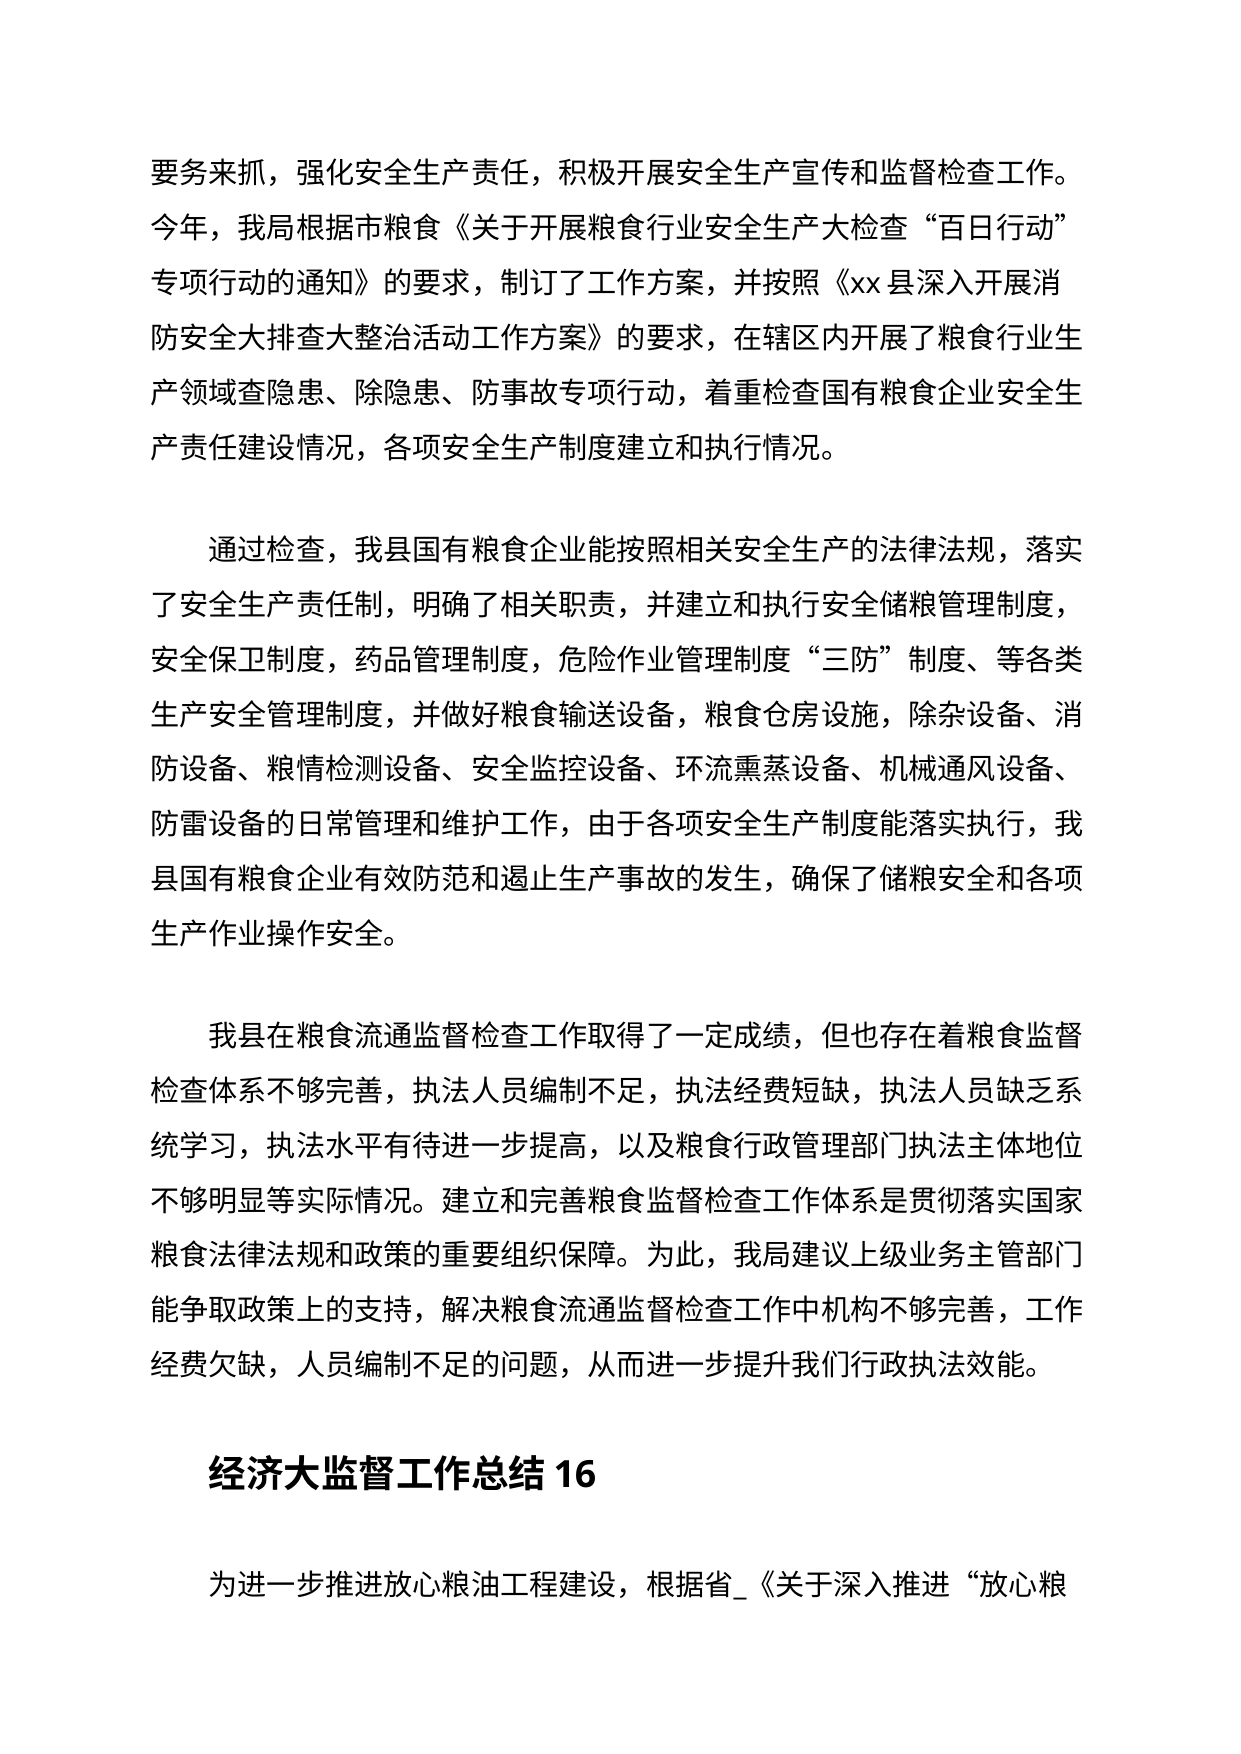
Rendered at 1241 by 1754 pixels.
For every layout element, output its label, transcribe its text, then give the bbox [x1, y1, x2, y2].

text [150, 1561, 1090, 1603]
text 经济大监督工作总结16 [150, 1443, 1090, 1498]
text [150, 150, 1090, 467]
text 我县在粮食流通监督检查工作取得了一定成绩，但也存在着粮食监督检查体系不够完善，执法人员编制不足，执法经费短缺，执法人员缺乏系统学习，执法水平有待进一步提高，以及粮食行政管理部门执法主体地位不够明显等实际情况。建立和完善粮食监督检查工作体系是贯彻落实国家粮食法律法规和政策的重要组织保障。为此，我局建议上级业务主管部门能争取政策上的支持，解决粮食流通监督检查工作中机构不够完善，工作经费欠缺，人员编制不足的问题，从而进一步提升我们行政执法效能。 [150, 1012, 1090, 1384]
text 通过检查，我县国有粮食企业能按照相关安全生产的法律法规，落实了安全生产责任制，明确了相关职责，并建立和执行安全储粮管理制度，安全保卫制度，药品管理制度，危险作业管理制度“三防”制度、等各类生产安全管理制度，并做好粮食输送设备，粮食仓房设施，除杂设备、消防设备、粮情检测设备、安全监控设备、环流熏蒸设备、机械通风设备、防雷设备的日常管理和维护工作，由于各项安全生产制度能落实执行，我县国有粮食企业有效防范和遏止生产事故的发生，确保了储粮安全和各项生产作业操作安全。 [150, 526, 1090, 953]
